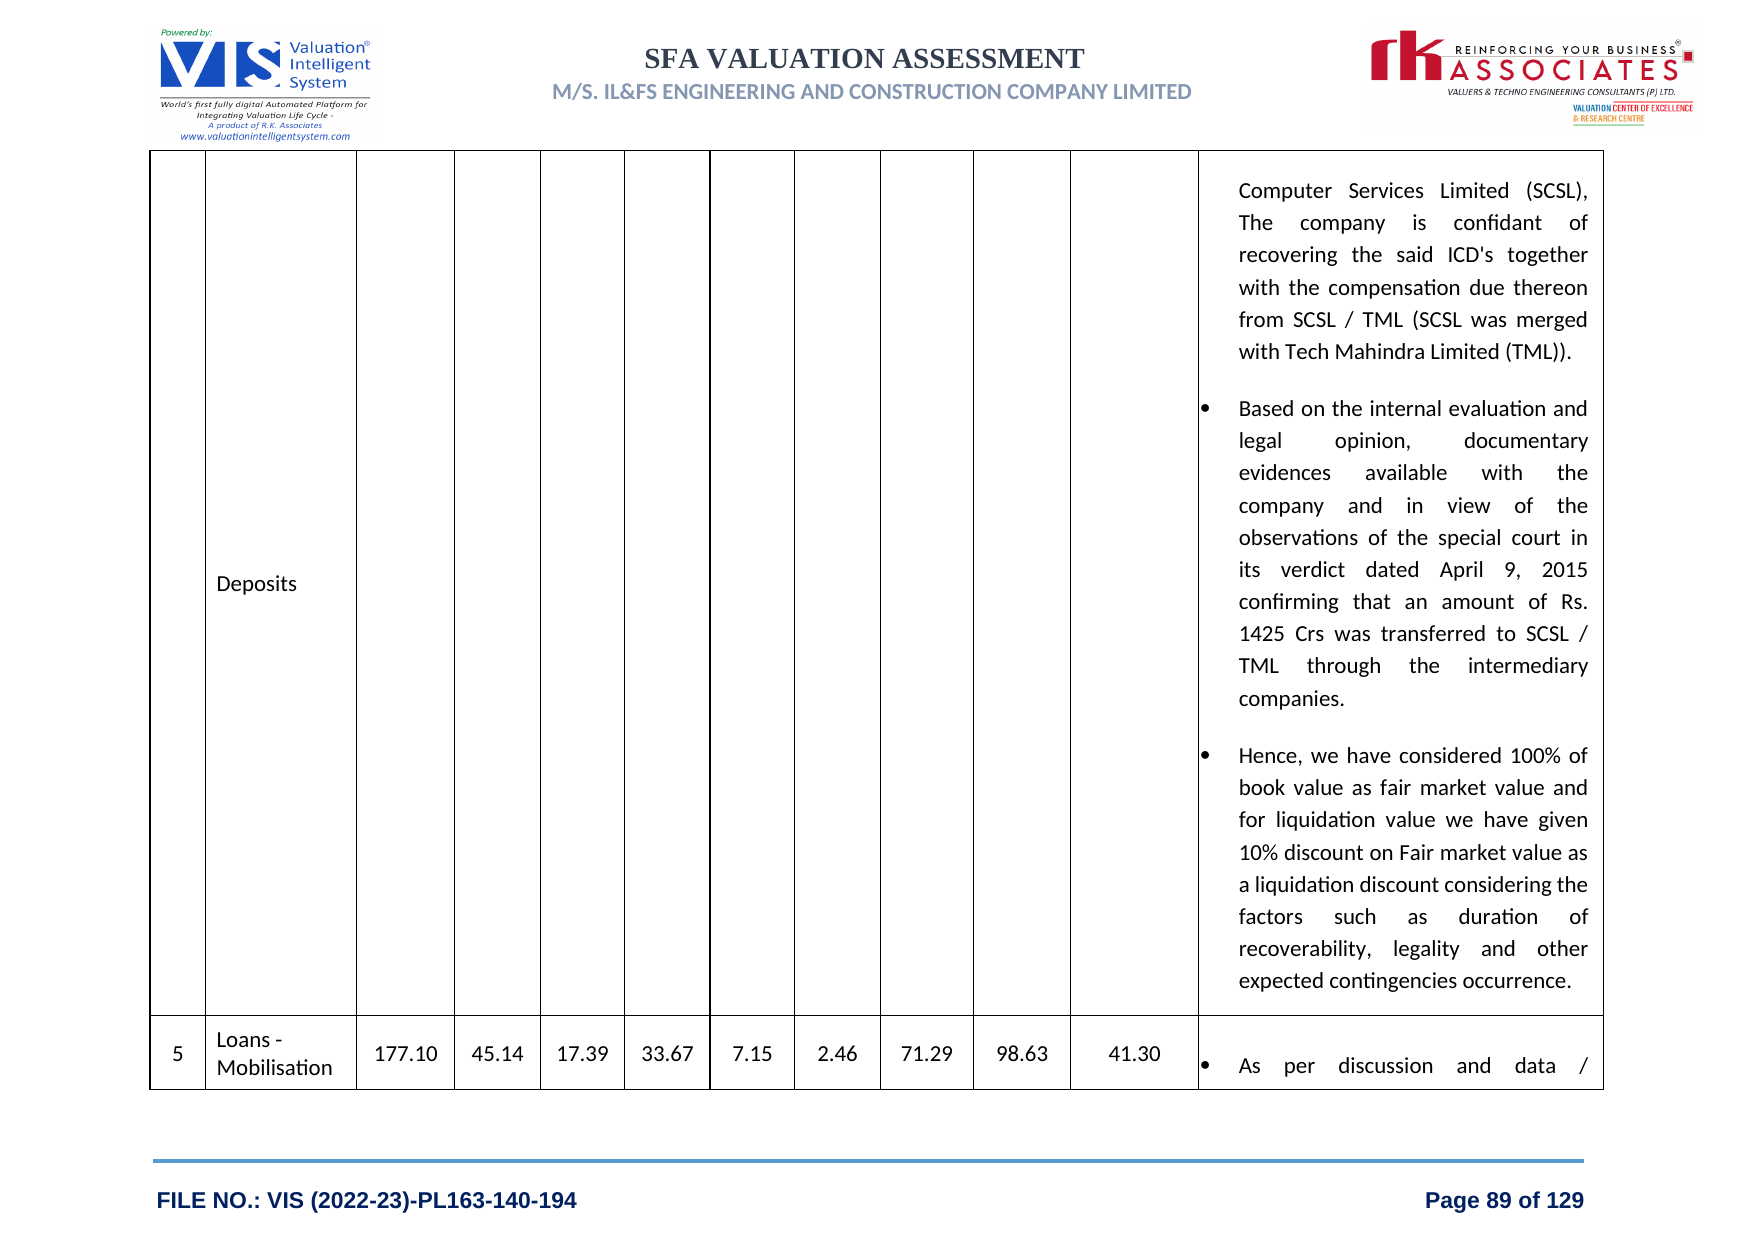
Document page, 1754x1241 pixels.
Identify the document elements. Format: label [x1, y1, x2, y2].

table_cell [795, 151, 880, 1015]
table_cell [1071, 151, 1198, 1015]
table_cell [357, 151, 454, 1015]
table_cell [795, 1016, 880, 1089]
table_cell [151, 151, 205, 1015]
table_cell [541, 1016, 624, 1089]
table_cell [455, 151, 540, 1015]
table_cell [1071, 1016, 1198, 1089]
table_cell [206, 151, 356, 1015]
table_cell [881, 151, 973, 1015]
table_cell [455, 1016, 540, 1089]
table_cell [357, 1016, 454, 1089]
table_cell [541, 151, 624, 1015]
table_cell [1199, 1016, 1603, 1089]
picture [1365, 22, 1697, 129]
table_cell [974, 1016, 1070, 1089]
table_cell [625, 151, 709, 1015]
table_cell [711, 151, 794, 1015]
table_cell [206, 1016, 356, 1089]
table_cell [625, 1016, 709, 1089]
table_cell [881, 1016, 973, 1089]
picture [150, 28, 379, 144]
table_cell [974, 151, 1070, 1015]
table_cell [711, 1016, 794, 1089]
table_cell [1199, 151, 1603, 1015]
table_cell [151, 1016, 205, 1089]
